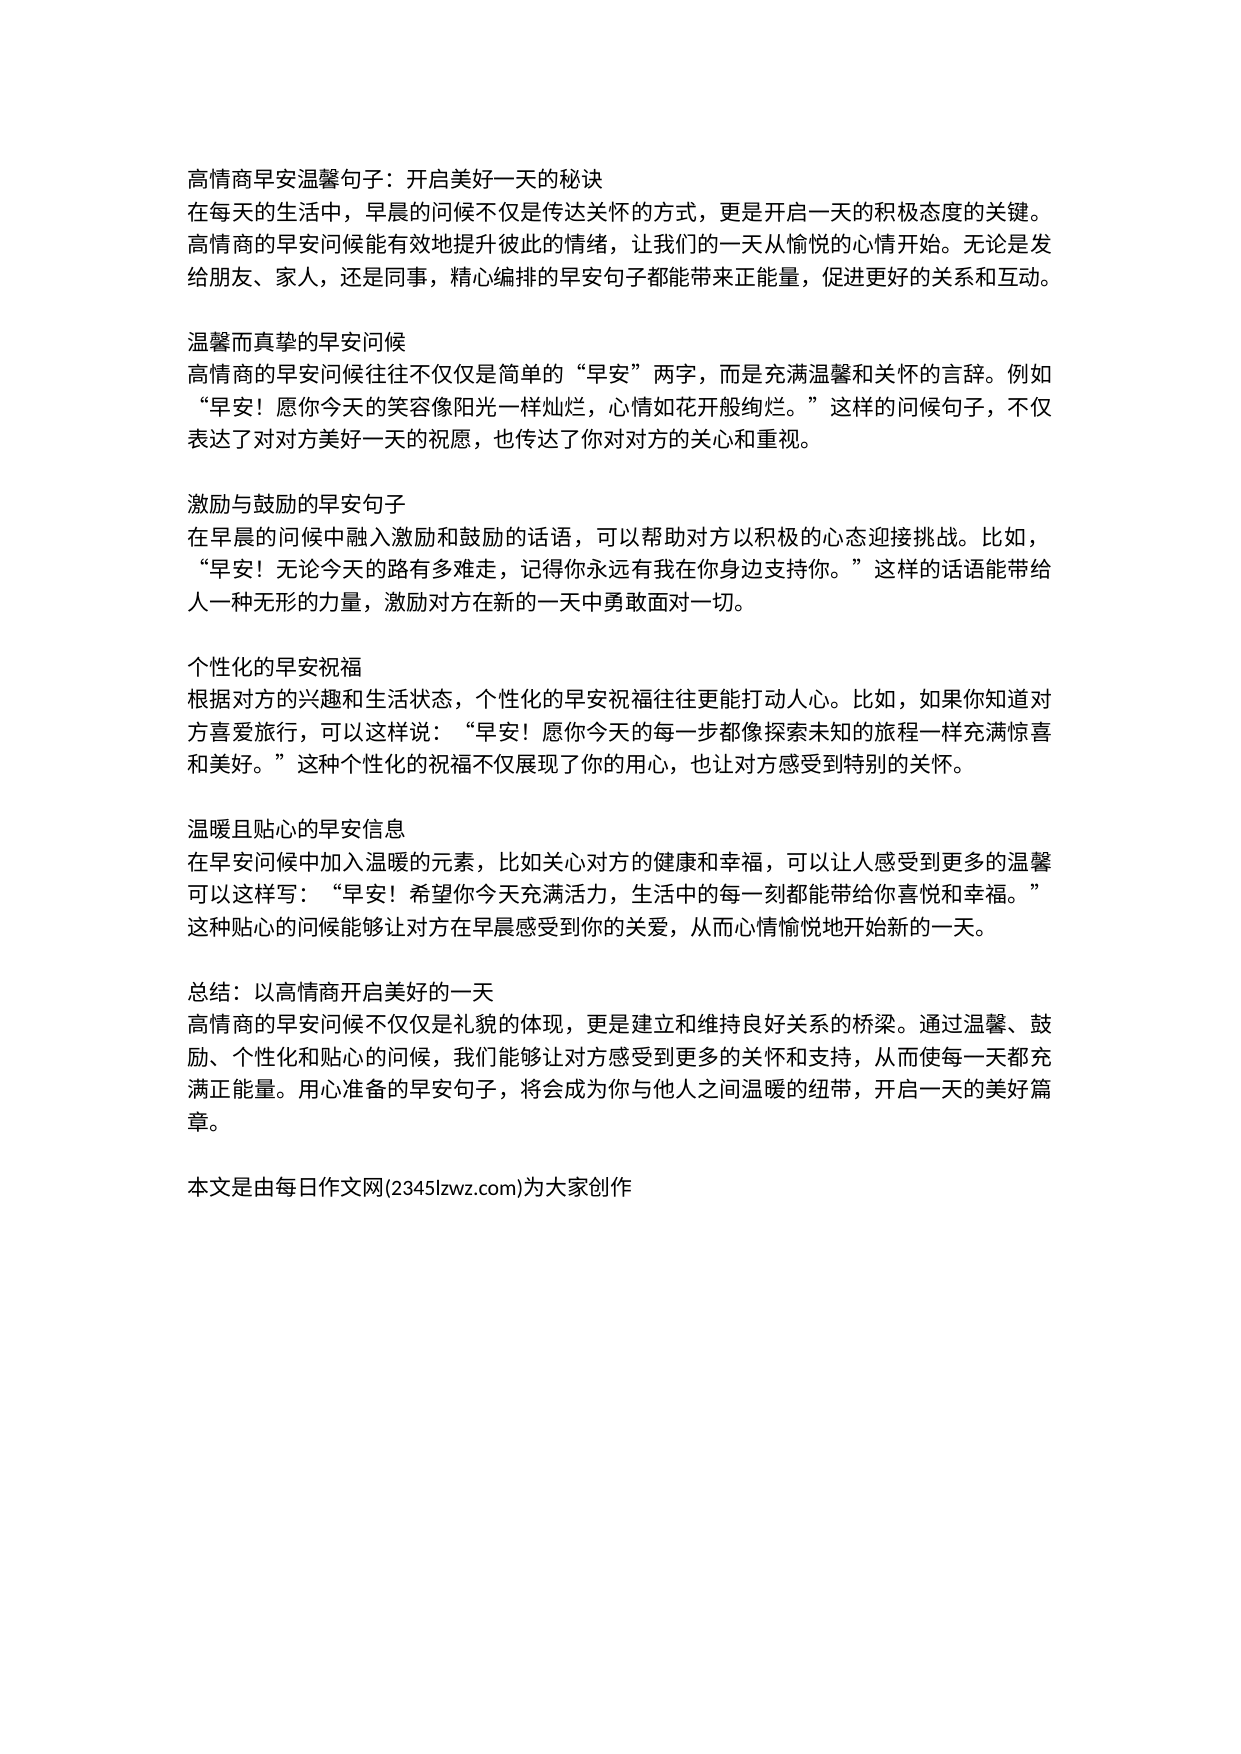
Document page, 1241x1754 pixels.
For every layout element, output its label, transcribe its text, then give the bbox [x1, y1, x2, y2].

text 个性化的早安祝福 [187, 649, 1053, 682]
text 温暖且贴心的早安信息 [187, 812, 1053, 844]
text 温馨而真挚的早安问候 [187, 324, 1053, 357]
text 根据对方的兴趣和生活状态，个性化的早安祝福往往更能打动人心。比如，如果你知道对方喜爱旅行，可以这样说：“早安！愿你今天的每一步都像探索未知的旅程一样充满惊喜和美好。”这种个性化的祝福不仅展现了你的用心，也让对方感受到特别的关怀。 [187, 682, 1053, 779]
text 在早安问候中加入温暖的元素，比如关心对方的健康和幸福，可以让人感受到更多的温馨。可以这样写：“早安！希望你今天充满活力，生活中的每一刻都能带给你喜悦和幸福。”这种贴心的问候能够让对方在早晨感受到你的关爱，从而心情愉悦地开始新的一天。 [187, 844, 1053, 942]
text 激励与鼓励的早安句子 [187, 487, 1053, 519]
text 高情商的早安问候往往不仅仅是简单的“早安”两字，而是充满温馨和关怀的言辞。例如，“早安！愿你今天的笑容像阳光一样灿烂，心情如花开般绚烂。”这样的问候句子，不仅表达了对对方美好一天的祝愿，也传达了你对对方的关心和重视。 [187, 357, 1053, 454]
text 本文是由每日作文网(2345lzwz.com)为大家创作 [187, 1169, 1053, 1202]
text 在每天的生活中，早晨的问候不仅是传达关怀的方式，更是开启一天的积极态度的关键。高情商的早安问候能有效地提升彼此的情绪，让我们的一天从愉悦的心情开始。无论是发给朋友、家人，还是同事，精心编排的早安句子都能带来正能量，促进更好的关系和互动。 [187, 194, 1053, 292]
text 总结：以高情商开启美好的一天 [187, 974, 1053, 1007]
text 高情商早安温馨句子：开启美好一天的秘诀 [187, 162, 1053, 194]
text 高情商的早安问候不仅仅是礼貌的体现，更是建立和维持良好关系的桥梁。通过温馨、鼓励、个性化和贴心的问候，我们能够让对方感受到更多的关怀和支持，从而使每一天都充满正能量。用心准备的早安句子，将会成为你与他人之间温暖的纽带，开启一天的美好篇章。 [187, 1007, 1053, 1137]
text 在早晨的问候中融入激励和鼓励的话语，可以帮助对方以积极的心态迎接挑战。比如，“早安！无论今天的路有多难走，记得你永远有我在你身边支持你。”这样的话语能带给人一种无形的力量，激励对方在新的一天中勇敢面对一切。 [187, 519, 1053, 617]
